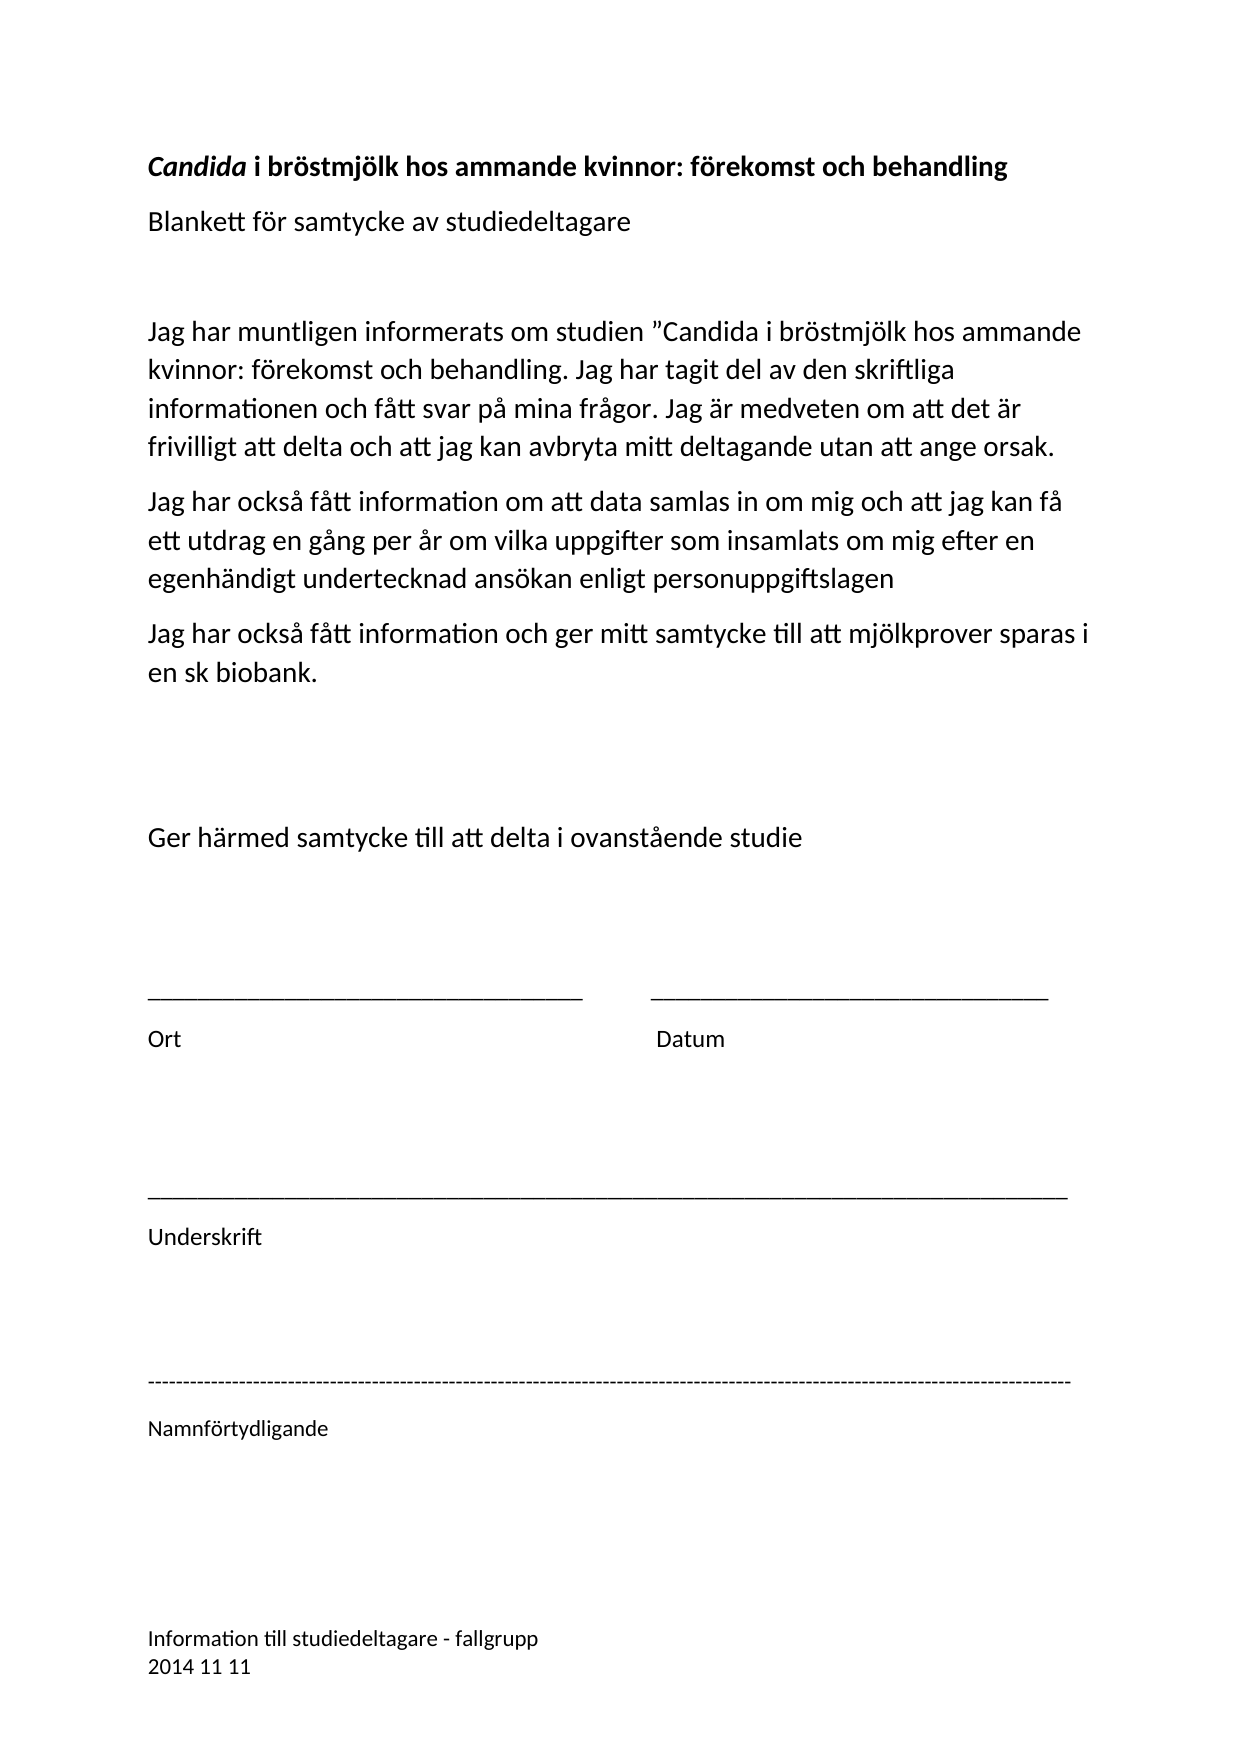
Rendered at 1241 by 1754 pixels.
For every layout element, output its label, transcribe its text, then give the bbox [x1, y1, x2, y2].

text ___________________________________ ________________________________ [148, 973, 1093, 1004]
text Underskrift [148, 1221, 1093, 1252]
text ------------------------------------------------------------------------------------------------------------------------------------ [148, 1367, 1093, 1395]
text __________________________________________________________________________ [148, 1172, 1093, 1202]
text Jag har också fått information om att data samlas in om mig och att jag kan få ett utdrag en gång per år om vilka uppgifter som insamlats om mig efter en egenhändigt undertecknad ansökan enligt personuppgiftslagen [148, 483, 1093, 596]
text Jag har muntligen informerats om studien ”Candida i bröstmjölk hos ammande kvinnor: förekomst och behandling. Jag har tagit del av den skriftliga informationen och fått svar på mina frågor. Jag är medveten om att det är frivilligt att delta och att jag kan avbryta mitt deltagande utan att ange orsak. [148, 313, 1093, 464]
text Ger härmed samtycke till att delta i ovanstående studie [148, 819, 1093, 855]
text Candida i bröstmjölk hos ammande kvinnor: förekomst och behandling [148, 148, 1093, 183]
text Namnförtydligande [148, 1414, 1093, 1442]
text Jag har också fått information och ger mitt samtycke till att mjölkprover sparas i en sk biobank. [148, 615, 1093, 689]
text Ort Datum [148, 1023, 1093, 1053]
text Blankett för samtycke av studiedeltagare [148, 203, 1093, 238]
